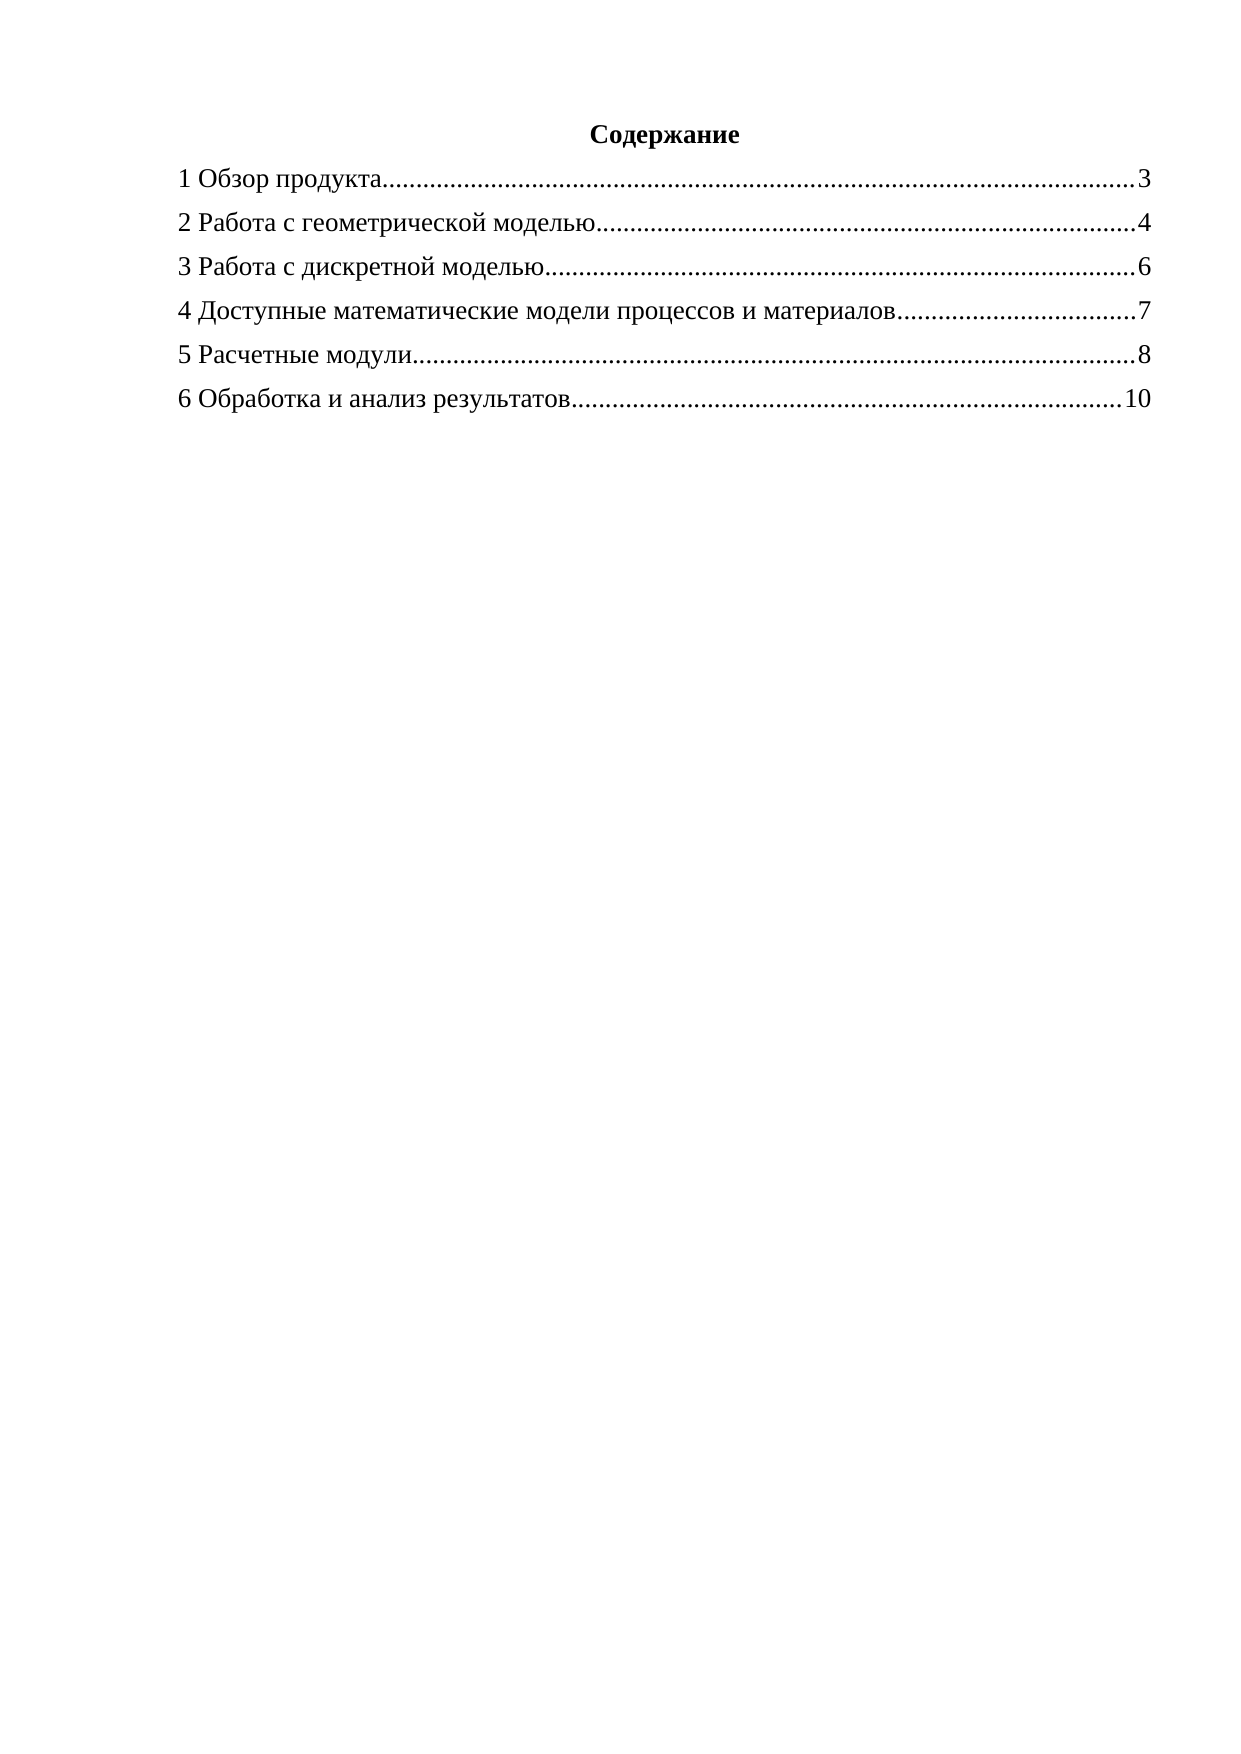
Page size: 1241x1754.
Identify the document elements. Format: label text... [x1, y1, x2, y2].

text 4 Доступные математические модели процессов и материалов 7 [177, 294, 1152, 325]
text 1 Обзор продукта 3 [177, 162, 1152, 193]
text 5 Расчетные модули 8 [177, 338, 1152, 369]
text 2 Работа с геометрической моделью 4 [177, 206, 1152, 237]
text 3 Работа с дискретной моделью 6 [177, 250, 1152, 281]
text 6 Обработка и анализ результатов 10 [177, 382, 1152, 413]
text Содержание [177, 118, 1152, 149]
